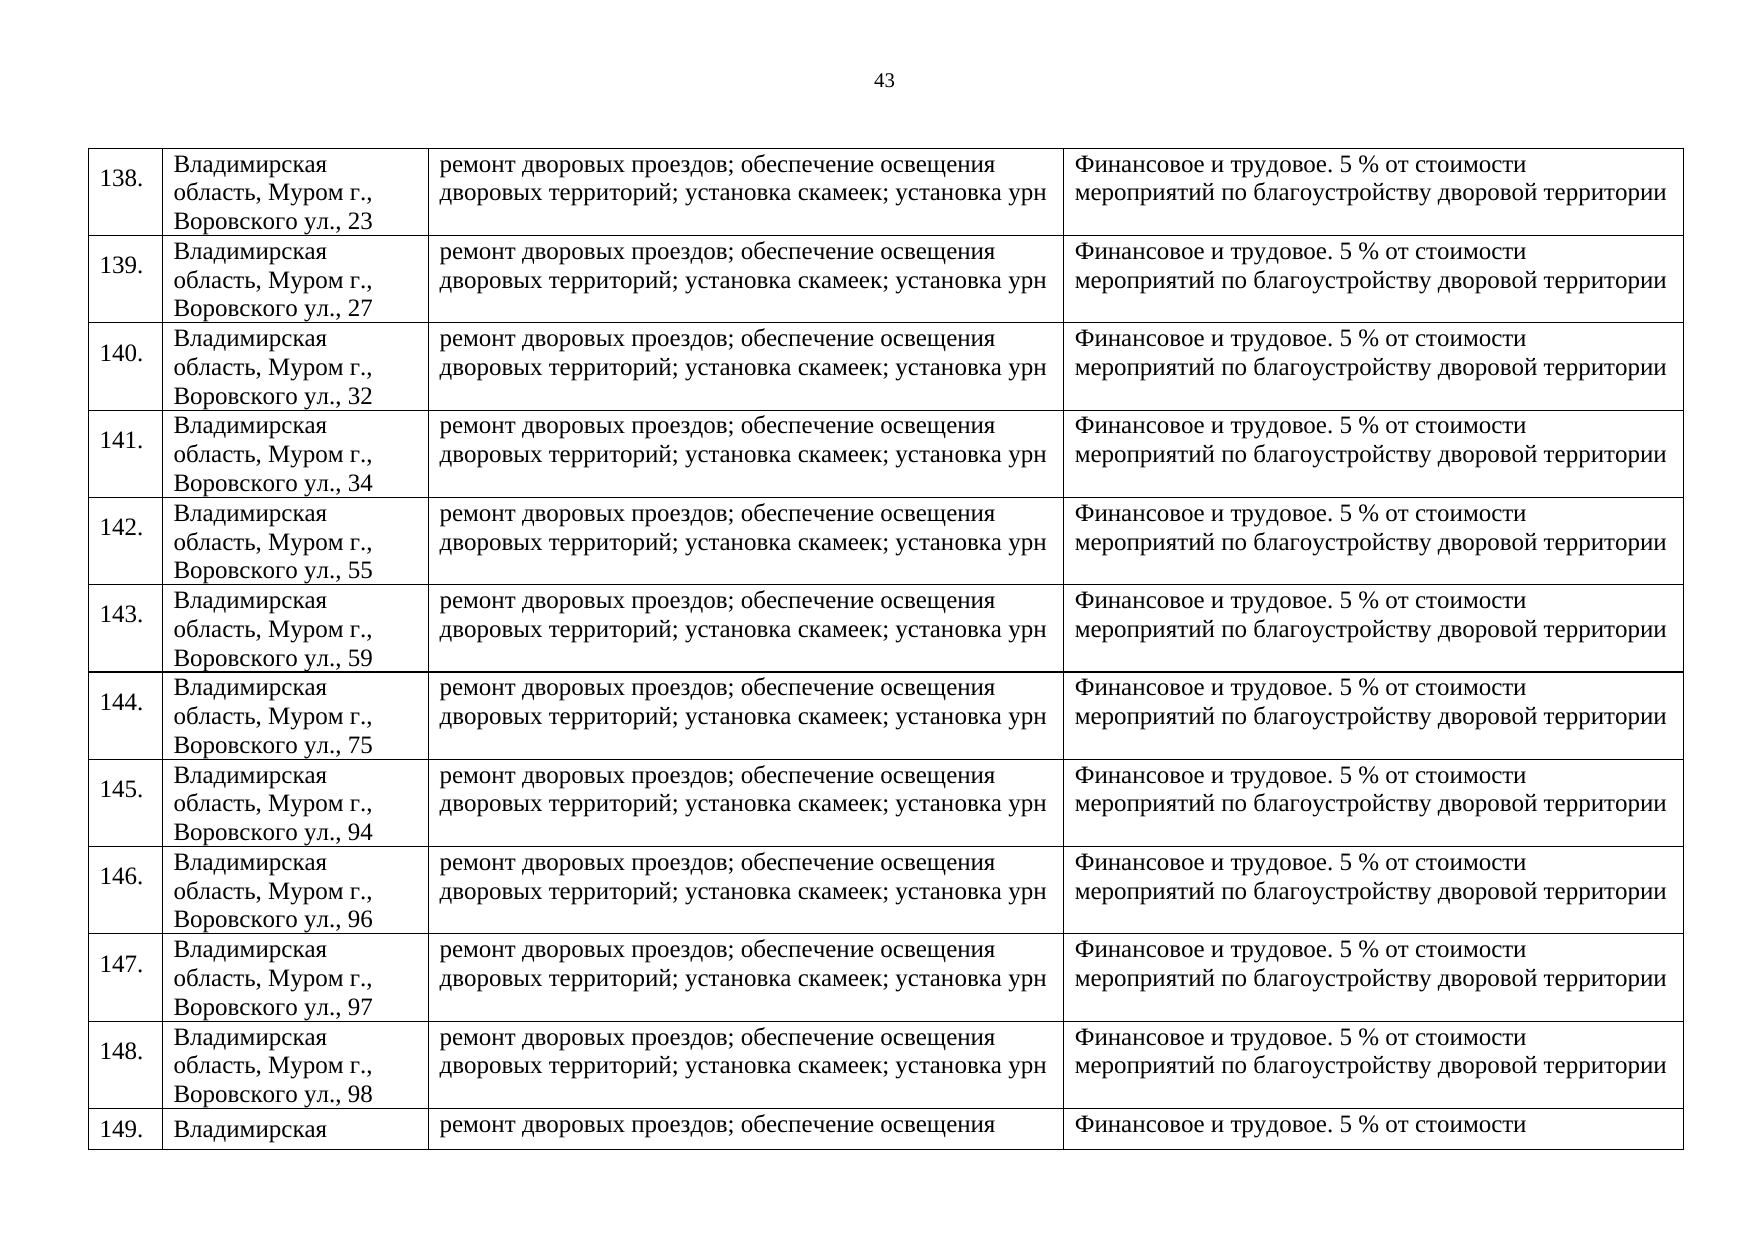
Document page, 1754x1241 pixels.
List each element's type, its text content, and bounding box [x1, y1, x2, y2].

table_cell Владимирская область, Муром г., Воровского ул., 94 [163, 760, 428, 846]
table_cell Владимирская область, Муром г., Воровского ул., 75 [163, 673, 428, 759]
table_cell Финансовое и трудовое. 5 % от стоимости мероприятий по благоустройству дворовой территории [1064, 323, 1683, 409]
table_cell ремонт дворовых проездов; обеспечение освещения дворовых территорий; установка скамеек; установка урн [429, 1022, 1063, 1108]
table_cell [89, 323, 162, 409]
table_cell [89, 934, 162, 1021]
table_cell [429, 1109, 1063, 1148]
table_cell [429, 149, 1063, 235]
table_cell Владимирская область, Муром г., Воровского ул., 96 [163, 847, 428, 933]
table_cell ремонт дворовых проездов; обеспечение освещения дворовых территорий; установка скамеек; установка урн [429, 585, 1063, 671]
table_cell Финансовое и трудовое. 5 % от стоимости мероприятий по благоустройству дворовой территории [1064, 498, 1683, 584]
table_cell Владимирская область, Муром г., Воровского ул., 23 [163, 149, 428, 235]
table_cell ремонт дворовых проездов; обеспечение освещения дворовых территорий; установка скамеек; установка урн [429, 760, 1063, 846]
table_cell Владимирская область, Муром г., Воровского ул., 32 [163, 323, 428, 409]
table_cell ремонт дворовых проездов; обеспечение освещения дворовых территорий; установка скамеек; установка урн [429, 673, 1063, 759]
table_cell ремонт дворовых проездов; обеспечение освещения дворовых территорий; установка скамеек; установка урн [429, 847, 1063, 933]
table_cell [89, 411, 162, 497]
table_cell [89, 1022, 162, 1108]
table_cell Владимирская область, Муром г., Воровского ул., 27 [163, 236, 428, 322]
table_cell Владимирская область, Муром г., Воровского ул., 55 [163, 498, 428, 584]
table_cell ремонт дворовых проездов; обеспечение освещения дворовых территорий; установка скамеек; установка урн [429, 323, 1063, 409]
table_cell [89, 673, 162, 759]
table_cell [89, 236, 162, 322]
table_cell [1064, 1109, 1683, 1148]
table_cell Финансовое и трудовое. 5 % от стоимости мероприятий по благоустройству дворовой территории [1064, 760, 1683, 846]
table_cell ремонт дворовых проездов; обеспечение освещения дворовых территорий; установка скамеек; установка урн [429, 934, 1063, 1021]
table_cell ремонт дворовых проездов; обеспечение освещения дворовых территорий; установка скамеек; установка урн [429, 236, 1063, 322]
table_cell ремонт дворовых проездов; обеспечение освещения дворовых территорий; установка скамеек; установка урн [429, 498, 1063, 584]
table_cell [89, 585, 162, 671]
table_cell Финансовое и трудовое. 5 % от стоимости мероприятий по благоустройству дворовой территории [1064, 934, 1683, 1021]
table_cell [89, 847, 162, 933]
table_cell Финансовое и трудовое. 5 % от стоимости мероприятий по благоустройству дворовой территории [1064, 411, 1683, 497]
table_cell [89, 760, 162, 846]
table_cell Финансовое и трудовое. 5 % от стоимости мероприятий по благоустройству дворовой территории [1064, 847, 1683, 933]
table_cell ремонт дворовых проездов; обеспечение освещения дворовых территорий; установка скамеек; установка урн [429, 411, 1063, 497]
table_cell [163, 1109, 428, 1148]
table_cell [89, 498, 162, 584]
table_cell Владимирская область, Муром г., Воровского ул., 97 [163, 934, 428, 1021]
table_cell Владимирская область, Муром г., Воровского ул., 98 [163, 1022, 428, 1108]
table_cell [89, 149, 162, 235]
table_cell Владимирская область, Муром г., Воровского ул., 34 [163, 411, 428, 497]
table_cell Финансовое и трудовое. 5 % от стоимости мероприятий по благоустройству дворовой территории [1064, 236, 1683, 322]
table_cell Финансовое и трудовое. 5 % от стоимости мероприятий по благоустройству дворовой территории [1064, 673, 1683, 759]
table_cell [1064, 149, 1683, 235]
table_cell Финансовое и трудовое. 5 % от стоимости мероприятий по благоустройству дворовой территории [1064, 585, 1683, 671]
table_cell [89, 1109, 162, 1148]
table_cell Финансовое и трудовое. 5 % от стоимости мероприятий по благоустройству дворовой территории [1064, 1022, 1683, 1108]
table_cell Владимирская область, Муром г., Воровского ул., 59 [163, 585, 428, 671]
